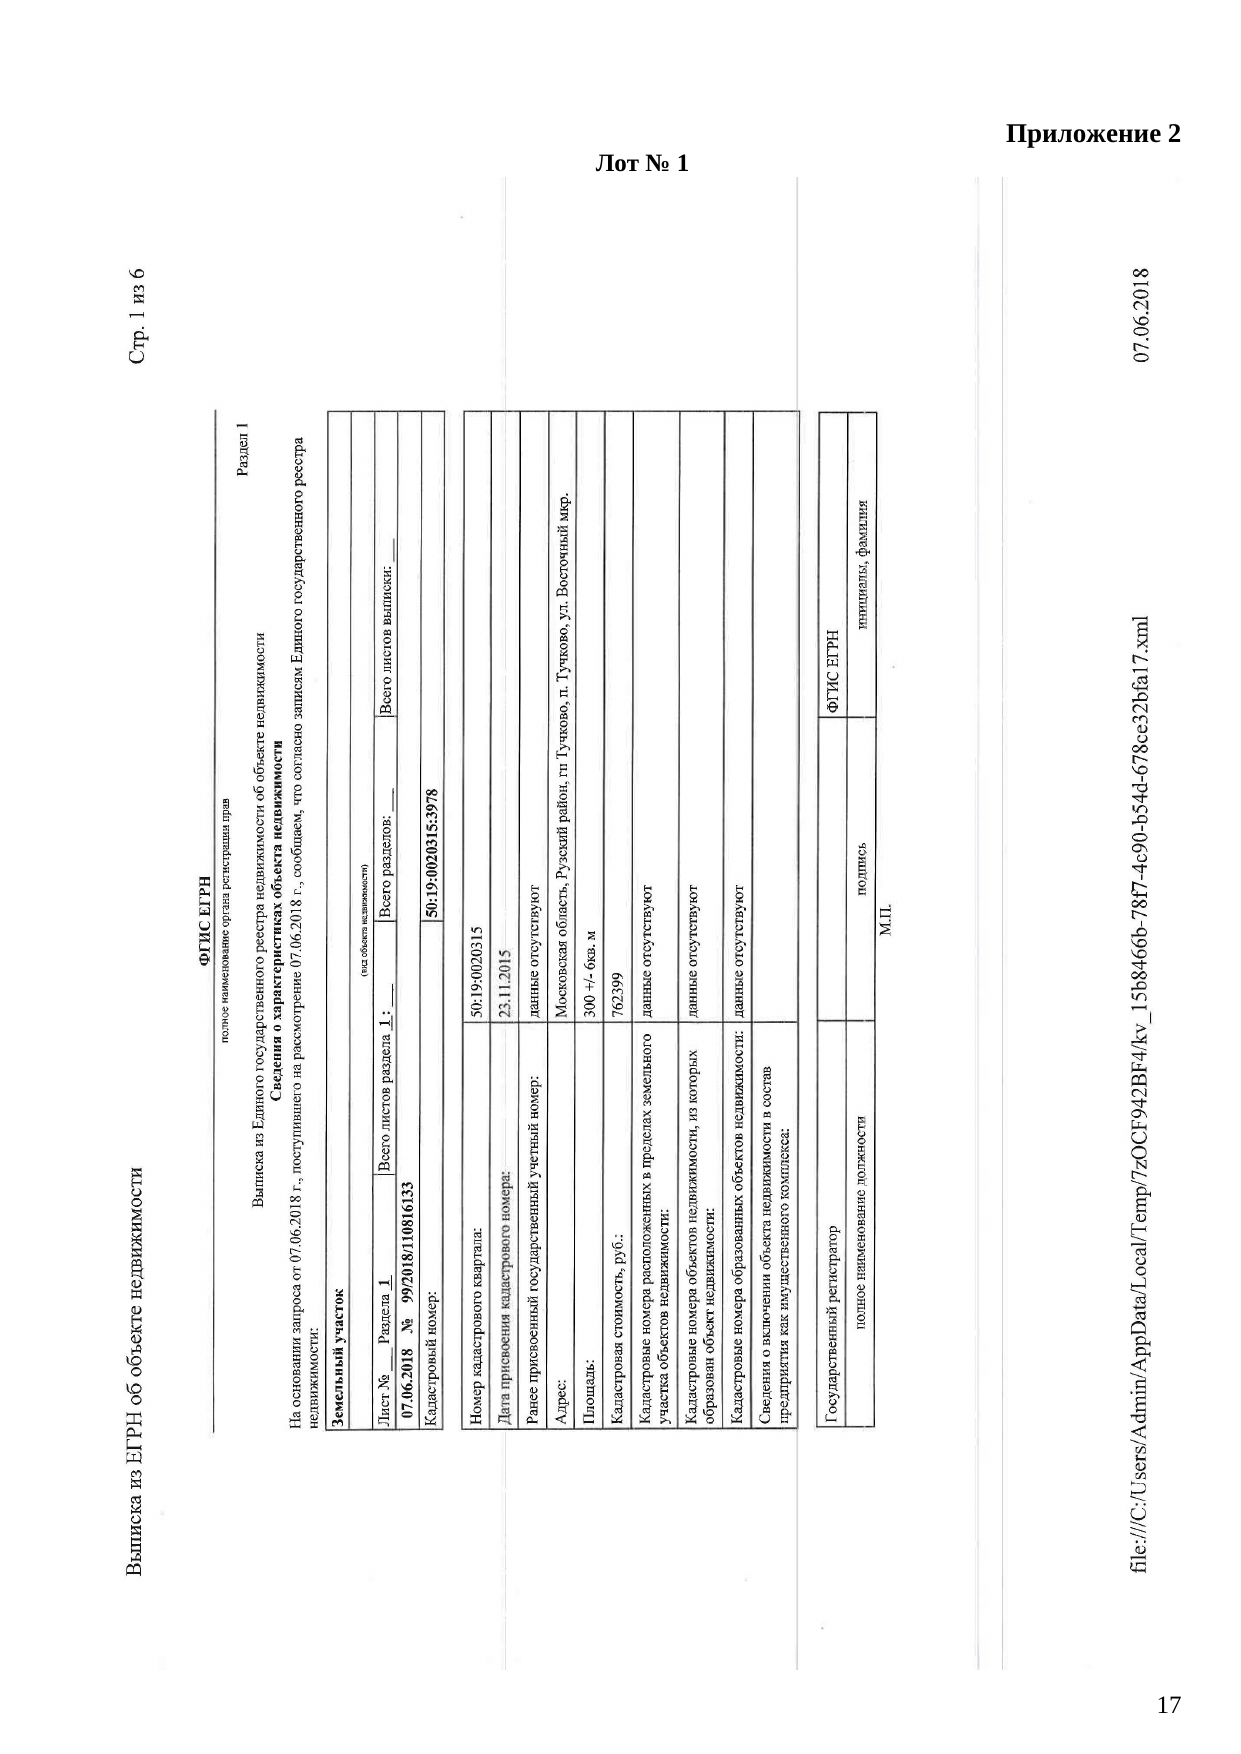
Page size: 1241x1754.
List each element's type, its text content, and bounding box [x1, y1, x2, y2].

subtitle Приложение 2 [43, 117, 1181, 148]
text Лот № 1 [103, 148, 1181, 177]
picture [103, 177, 1182, 1670]
